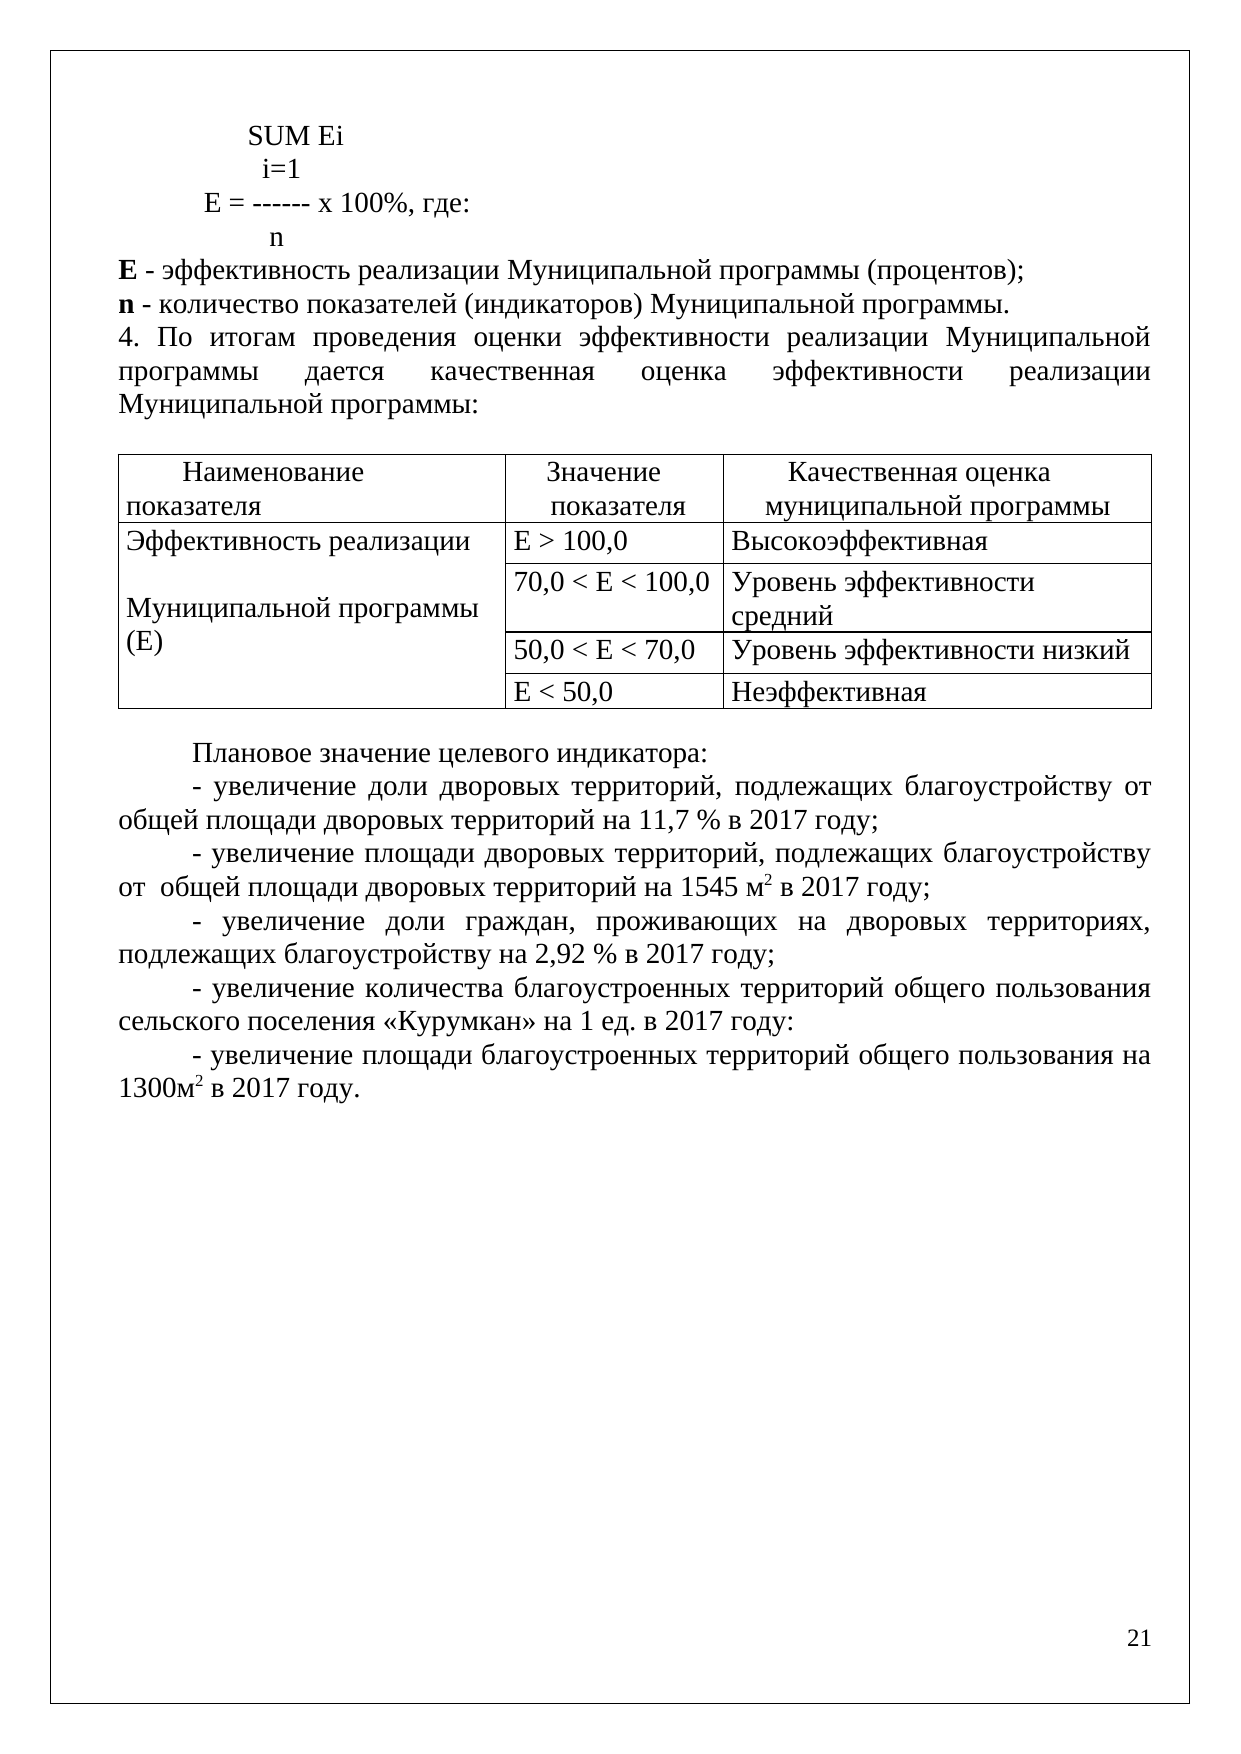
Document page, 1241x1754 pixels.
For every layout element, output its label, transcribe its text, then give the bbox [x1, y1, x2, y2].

table_cell Уровень эффективности низкий [724, 633, 1151, 673]
table_cell Неэффективная [724, 674, 1151, 708]
table_header Наименование показателя [119, 455, 505, 522]
table_cell Эффективность реализации Муниципальной программы (Е) [119, 523, 505, 708]
table_cell Е > 100,0 [506, 523, 723, 563]
text - увеличение доли граждан, проживающих на дворовых территориях, подлежащих благоустройству на 2,92 % в 2017 году; [118, 903, 1152, 970]
text E = ------ x 100%, где: [118, 185, 1152, 219]
table_cell Е < 50,0 [506, 674, 723, 708]
table_header Качественная оценка муниципальной программы [724, 455, 1151, 522]
text SUM Ei [118, 118, 1152, 152]
table_cell 70,0 < Е < 100,0 [506, 564, 723, 631]
text n [118, 219, 1152, 252]
text 4. По итогам проведения оценки эффективности реализации Муниципальной программы дается качественная оценка эффективности реализации Муниципальной программы: [118, 319, 1152, 420]
text - увеличение площади дворовых территорий, подлежащих благоустройству от общей площади дворовых территорий на 1545 м2 в 2017 году; [118, 836, 1152, 903]
text - увеличение количества благоустроенных территорий общего пользования сельского поселения «Курумкан» на 1 ед. в 2017 году: [118, 970, 1152, 1037]
text i=1 [118, 152, 1152, 185]
text - увеличение площади благоустроенных территорий общего пользования на 1300м2 в 2017 году. [118, 1037, 1152, 1104]
table_cell 50,0 < Е < 70,0 [506, 633, 723, 673]
text - увеличение доли дворовых территорий, подлежащих благоустройству от общей площади дворовых территорий на 11,7 % в 2017 году; [118, 768, 1152, 836]
table_header Значение показателя [506, 455, 723, 522]
text Плановое значение целевого индикатора: [118, 735, 1152, 768]
table_cell Уровень эффективности средний [724, 564, 1151, 631]
text n - количество показателей (индикаторов) Муниципальной программы. [118, 286, 1152, 319]
text E - эффективность реализации Муниципальной программы (процентов); [118, 252, 1152, 286]
table_cell Высокоэффективная [724, 523, 1151, 563]
